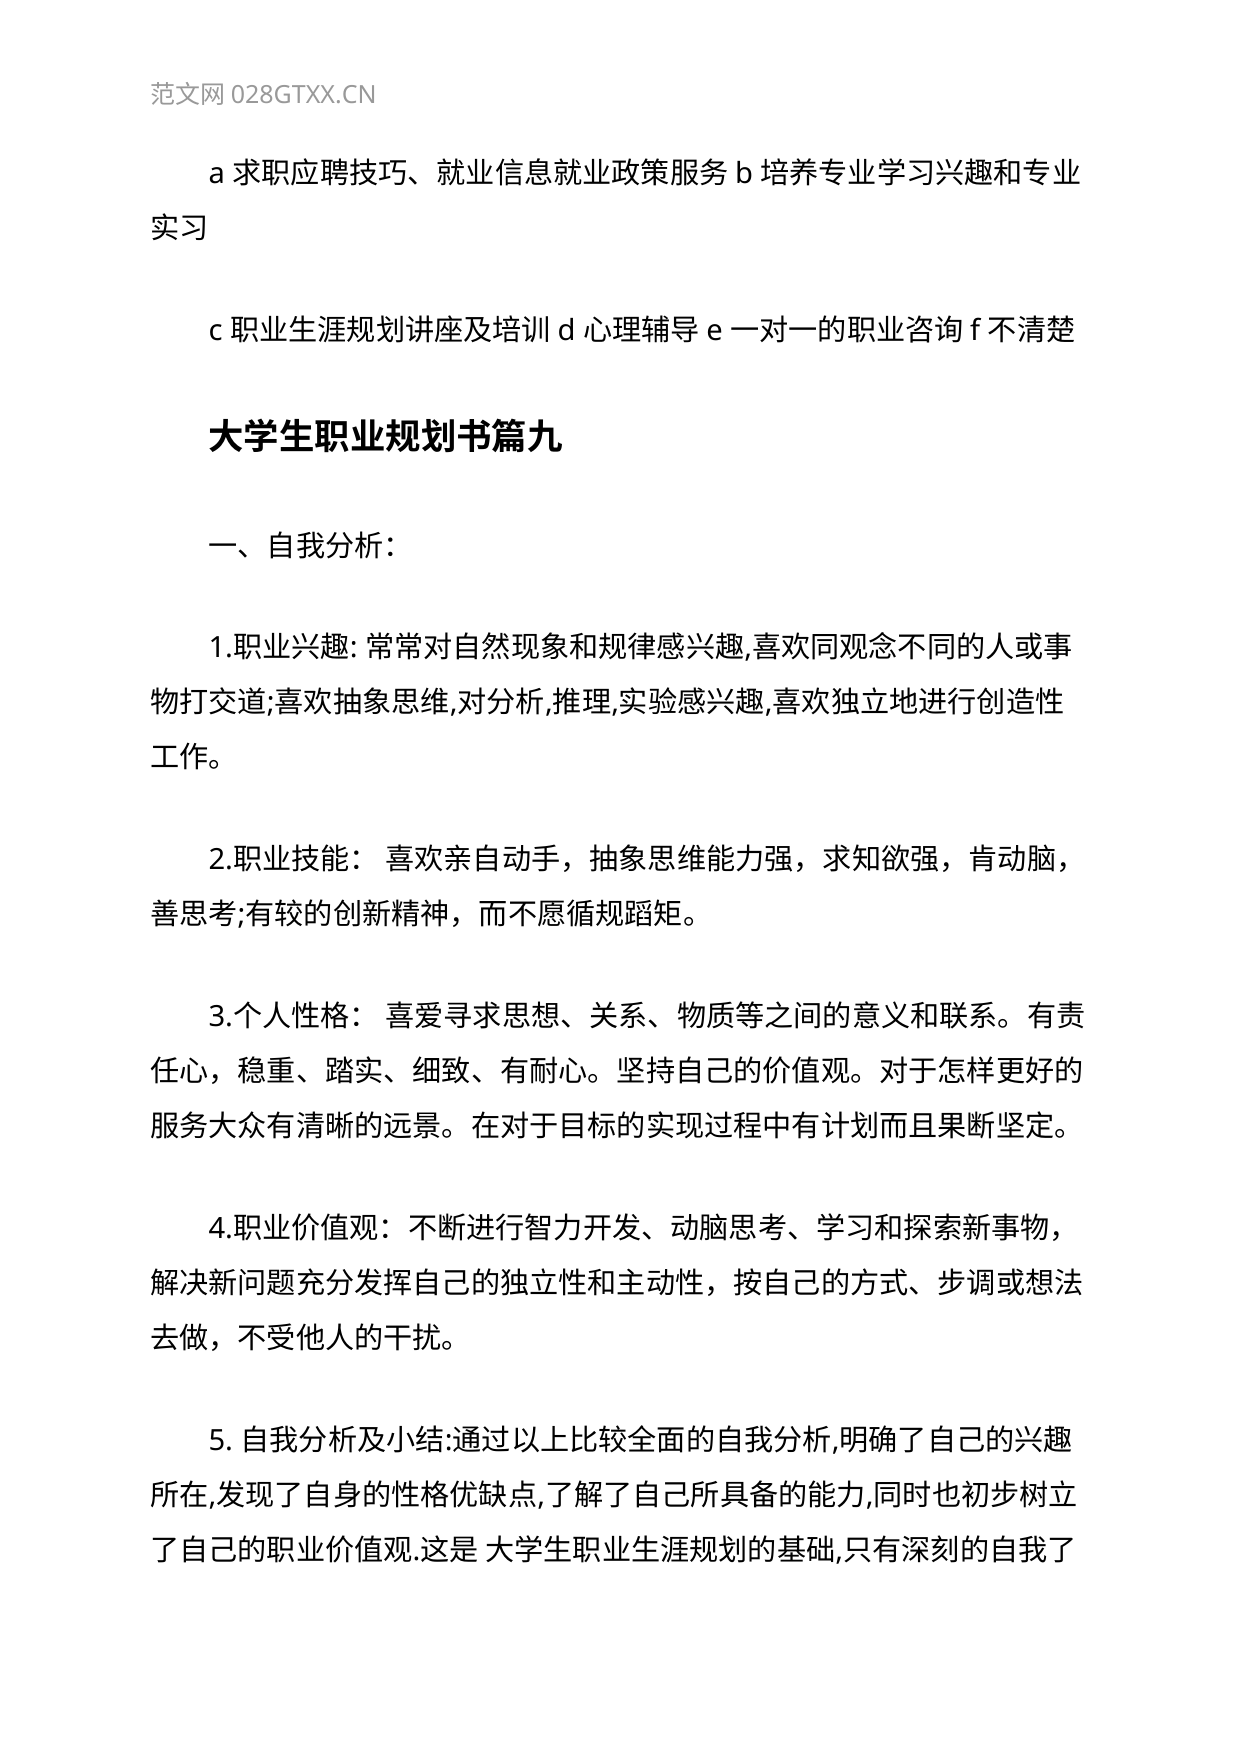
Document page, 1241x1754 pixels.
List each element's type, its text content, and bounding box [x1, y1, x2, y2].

text 大学生职业规划书篇九 [150, 409, 1090, 460]
text 2.职业技能： 喜欢亲自动手，抽象思维能力强，求知欲强，肯动脑，善思考;有较的创新精神，而不愿循规蹈矩。 [150, 836, 1090, 933]
text 1.职业兴趣: 常常对自然现象和规律感兴趣,喜欢同观念不同的人或事物打交道;喜欢抽象思维,对分析,推理,实验感兴趣,喜欢独立地进行创造性工作。 [150, 624, 1090, 776]
text 一、自我分析： [150, 522, 1090, 564]
text c 职业生涯规划讲座及培训 d 心理辅导 e 一对一的职业咨询 f 不清楚 [150, 307, 1090, 349]
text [150, 1416, 1090, 1568]
text 3.个人性格： 喜爱寻求思想、关系、物质等之间的意义和联系。有责任心，稳重、踏实、细致、有耐心。坚持自己的价值观。对于怎样更好的服务大众有清晰的远景。在对于目标的实现过程中有计划而且果断坚定。 [150, 993, 1090, 1145]
text a 求职应聘技巧、就业信息就业政策服务 b 培养专业学习兴趣和专业实习 [150, 150, 1090, 247]
text 4.职业价值观：不断进行智力开发、动脑思考、学习和探索新事物，解决新问题充分发挥自己的独立性和主动性，按自己的方式、步调或想法去做，不受他人的干扰。 [150, 1204, 1090, 1357]
